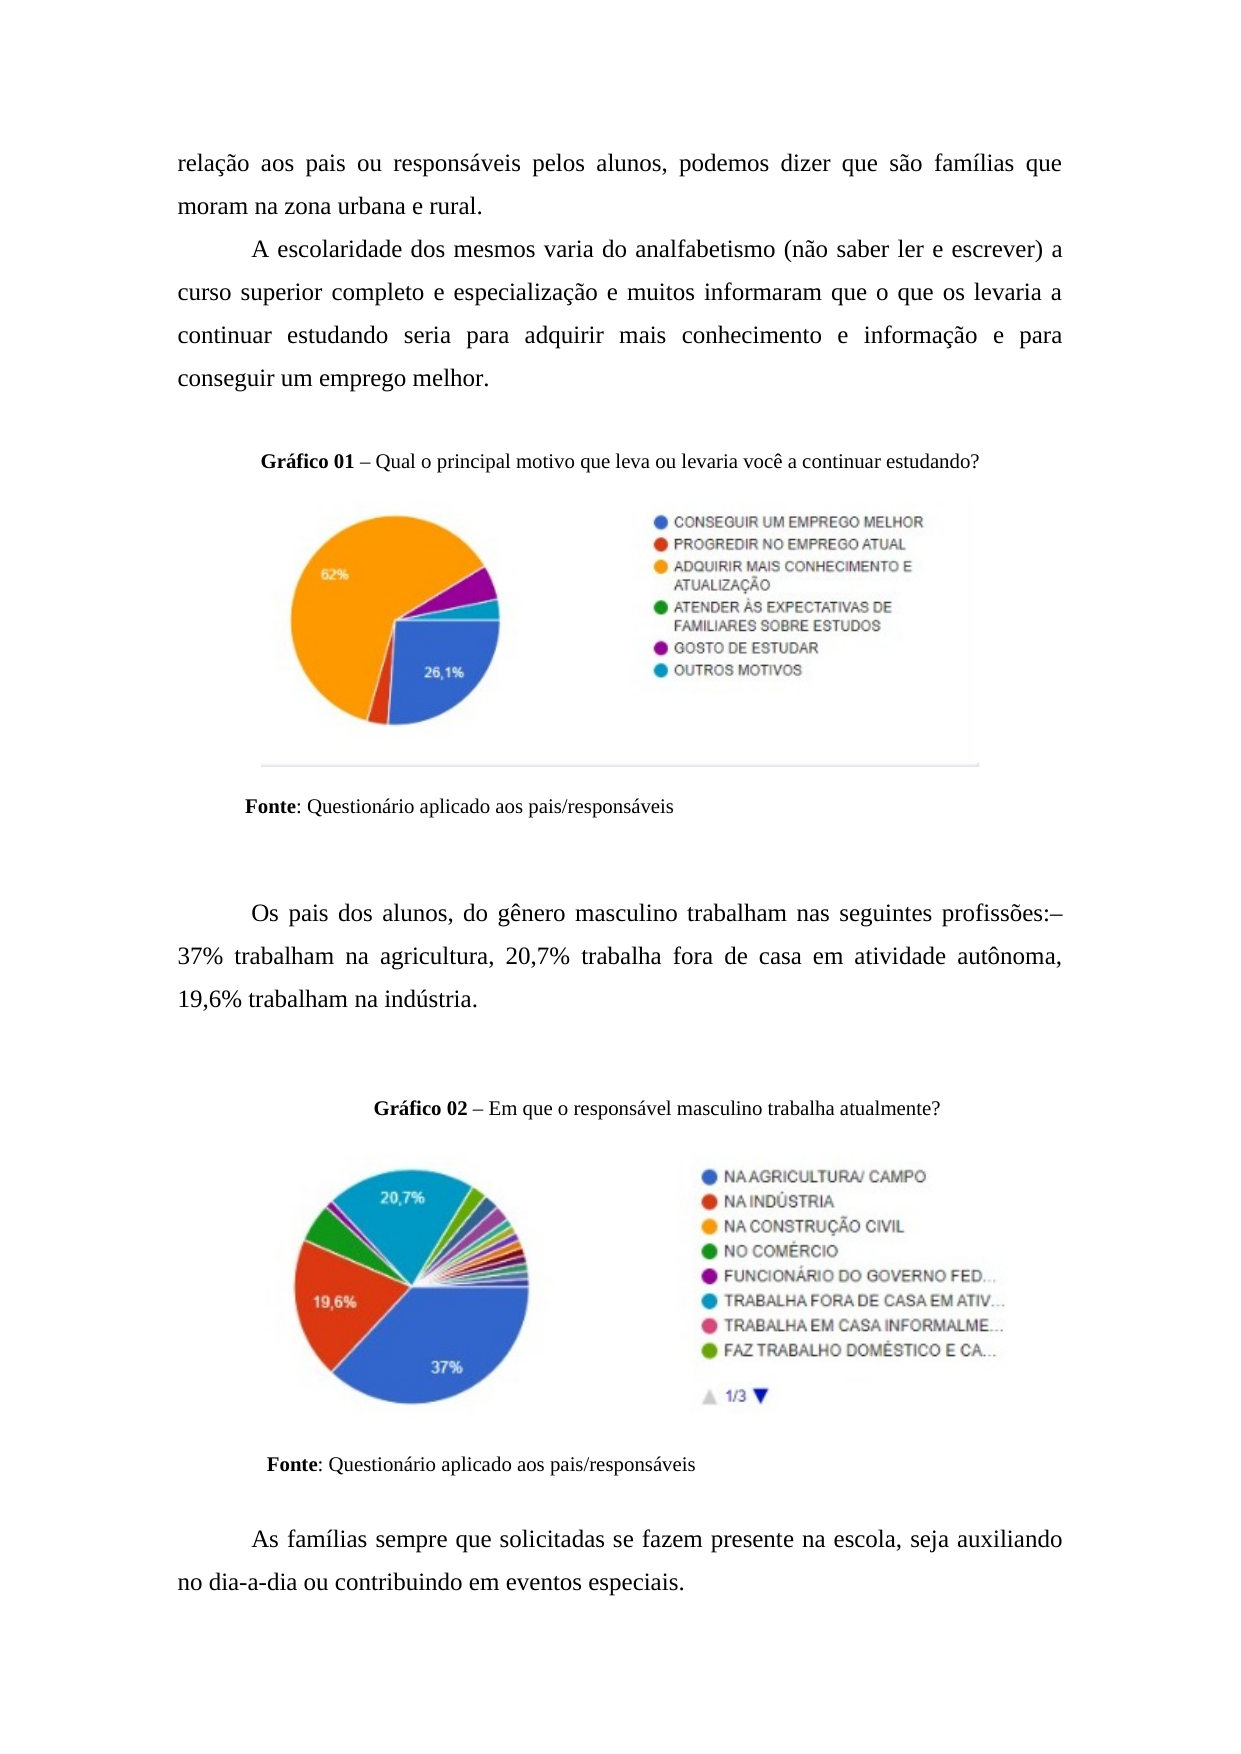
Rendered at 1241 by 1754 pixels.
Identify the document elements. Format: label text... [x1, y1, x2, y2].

text Fonte: Questionário aplicado aos pais/responsáveis [177, 1452, 1063, 1476]
text Fonte: Questionário aplicado aos pais/responsáveis [177, 794, 1063, 818]
text Os pais dos alunos, do gênero masculino trabalham nas seguintes profissões:– 37% trabalham na agricultura, 20,7% trabalha fora de casa em atividade autônoma, 19,6% trabalham na indústria. [177, 898, 1063, 1013]
text Gráfico 02 – Em que o responsável masculino trabalha atualmente? [177, 1096, 1063, 1119]
picture [264, 1131, 1050, 1438]
text Gráfico 01 – Qual o principal motivo que leva ou levaria você a continuar estudando? [177, 449, 1063, 473]
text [177, 148, 1063, 219]
text As famílias sempre que solicitadas se fazem presente na escola, seja auxiliando no dia-a-dia ou contribuindo em eventos especiais. [177, 1524, 1063, 1596]
picture [260, 498, 980, 767]
text A escolaridade dos mesmos varia do analfabetismo (não saber ler e escrever) a curso superior completo e especialização e muitos informaram que o que os levaria a continuar estudando seria para adquirir mais conhecimento e informação e para conseguir um emprego melhor. [177, 234, 1063, 392]
